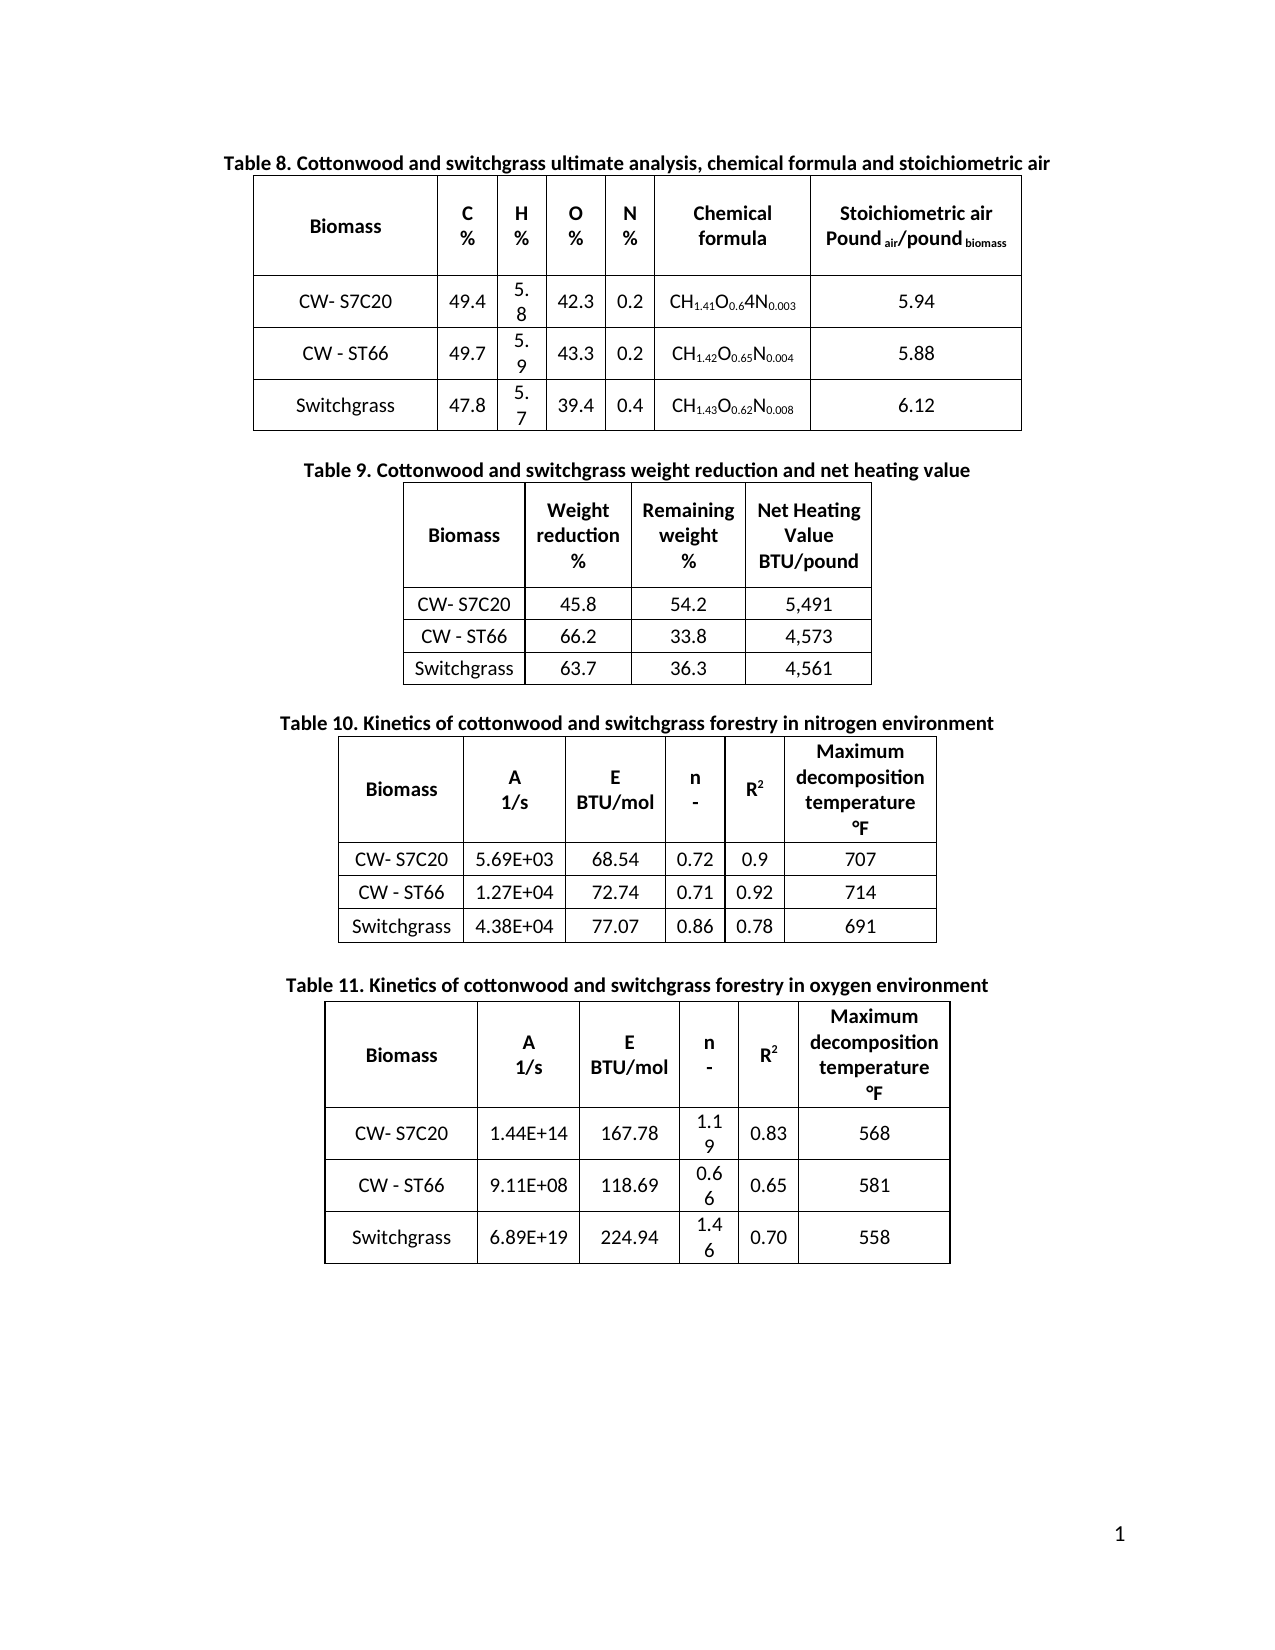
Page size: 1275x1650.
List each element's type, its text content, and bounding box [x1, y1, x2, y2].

table_cell 0.72 [666, 843, 724, 875]
table_header Biomass [339, 737, 463, 842]
table_header E BTU/mol [566, 737, 665, 842]
table_cell 0.70 [739, 1212, 798, 1262]
table_cell CW- S7C20 [404, 588, 524, 619]
table_cell 568 [799, 1108, 949, 1159]
table_cell 1.46 [680, 1212, 738, 1262]
table_cell 1.19 [680, 1108, 738, 1159]
table_header n - [680, 1002, 738, 1107]
table_cell 36.3 [632, 653, 745, 684]
table_header N % [606, 176, 654, 275]
table_cell 1.27E+04 [464, 876, 565, 908]
table_cell 54.2 [632, 588, 745, 619]
table_cell 43.3 [547, 328, 605, 378]
table_cell 33.8 [632, 620, 745, 652]
table_cell 0.65 [739, 1160, 798, 1211]
table_header Biomass [326, 1002, 477, 1107]
table_cell 0.78 [726, 909, 784, 942]
table_cell 49.7 [438, 328, 497, 378]
table_cell 0.71 [666, 876, 724, 908]
table_cell Switchgrass [326, 1212, 477, 1262]
table_cell 39.4 [547, 380, 605, 430]
table_cell 72.74 [566, 876, 665, 908]
text Table 11. Kinetics of cottonwood and switchgrass forestry in oxygen environment [150, 972, 1125, 997]
table_header Net Heating Value BTU/pound [746, 483, 871, 587]
table_cell 68.54 [566, 843, 665, 875]
table_cell 5.9 [498, 328, 546, 378]
table_header R2 [726, 737, 784, 842]
text Table 8. Cottonwood and switchgrass ultimate analysis, chemical formula and stoichiometric air [150, 150, 1125, 175]
table_cell 0.2 [606, 276, 654, 327]
table_header Biomass [254, 176, 437, 275]
table_header E BTU/mol [580, 1002, 679, 1107]
table_cell 77.07 [566, 909, 665, 942]
table_cell 691 [785, 909, 936, 942]
table_cell 49.4 [438, 276, 497, 327]
text Table 9. Cottonwood and switchgrass weight reduction and net heating value [150, 457, 1125, 482]
table_header Chemical formula [655, 176, 810, 275]
table_cell Switchgrass [339, 909, 463, 942]
table_cell 0.86 [666, 909, 724, 942]
table_cell CW - ST66 [326, 1160, 477, 1211]
table_header Remaining weight % [632, 483, 745, 587]
table_cell CW - ST66 [254, 328, 437, 378]
table_cell Switchgrass [404, 653, 524, 684]
table_cell CH1.43O0.62N0.008 [655, 380, 810, 430]
table_header n - [666, 737, 724, 842]
table_cell 6.12 [811, 380, 1021, 430]
table_header R2 [739, 1002, 798, 1107]
table_cell 0.66 [680, 1160, 738, 1211]
table_cell 4.38E+04 [464, 909, 565, 942]
table_cell 581 [799, 1160, 949, 1211]
table_cell 1.44E+14 [478, 1108, 579, 1159]
table_cell CW - ST66 [404, 620, 524, 652]
table_cell CW- S7C20 [326, 1108, 477, 1159]
table_cell 0.2 [606, 328, 654, 378]
table_cell 5.7 [498, 380, 546, 430]
table_cell 42.3 [547, 276, 605, 327]
table_cell CH1.42O0.65N0.004 [655, 328, 810, 378]
table_cell 5,491 [746, 588, 871, 619]
table_header Maximum decomposition temperature °F [799, 1002, 949, 1107]
table_cell 118.69 [580, 1160, 679, 1211]
table_cell 167.78 [580, 1108, 679, 1159]
table_cell 0.92 [726, 876, 784, 908]
table_cell 224.94 [580, 1212, 679, 1262]
table_header O % [547, 176, 605, 275]
table_cell 0.83 [739, 1108, 798, 1159]
table_cell CW- S7C20 [254, 276, 437, 327]
table_cell 6.89E+19 [478, 1212, 579, 1262]
table_header Stoichiometric air Pound air/pound biomass [811, 176, 1021, 275]
table_cell 5.8 [498, 276, 546, 327]
table_cell 5.94 [811, 276, 1021, 327]
table_header Maximum decomposition temperature °F [785, 737, 936, 842]
table_header Biomass [404, 483, 524, 587]
table_cell 66.2 [526, 620, 631, 652]
table_cell 707 [785, 843, 936, 875]
table_cell CH1.41O0.64N0.003 [655, 276, 810, 327]
table_cell 4,561 [746, 653, 871, 684]
table_cell CW- S7C20 [339, 843, 463, 875]
table_cell 5.88 [811, 328, 1021, 378]
table_cell 63.7 [526, 653, 631, 684]
table_header H % [498, 176, 546, 275]
table_cell 4,573 [746, 620, 871, 652]
table_cell Switchgrass [254, 380, 437, 430]
table_cell 5.69E+03 [464, 843, 565, 875]
table_cell 558 [799, 1212, 949, 1262]
table_cell 714 [785, 876, 936, 908]
table_header A 1/s [478, 1002, 579, 1107]
table_header Weight reduction % [526, 483, 631, 587]
table_header A 1/s [464, 737, 565, 842]
table_cell 0.9 [726, 843, 784, 875]
text Table 10. Kinetics of cottonwood and switchgrass forestry in nitrogen environment [150, 710, 1125, 736]
table_cell 45.8 [526, 588, 631, 619]
table_cell 47.8 [438, 380, 497, 430]
table_cell 9.11E+08 [478, 1160, 579, 1211]
table_header C % [438, 176, 497, 275]
table_cell 0.4 [606, 380, 654, 430]
table_cell CW - ST66 [339, 876, 463, 908]
